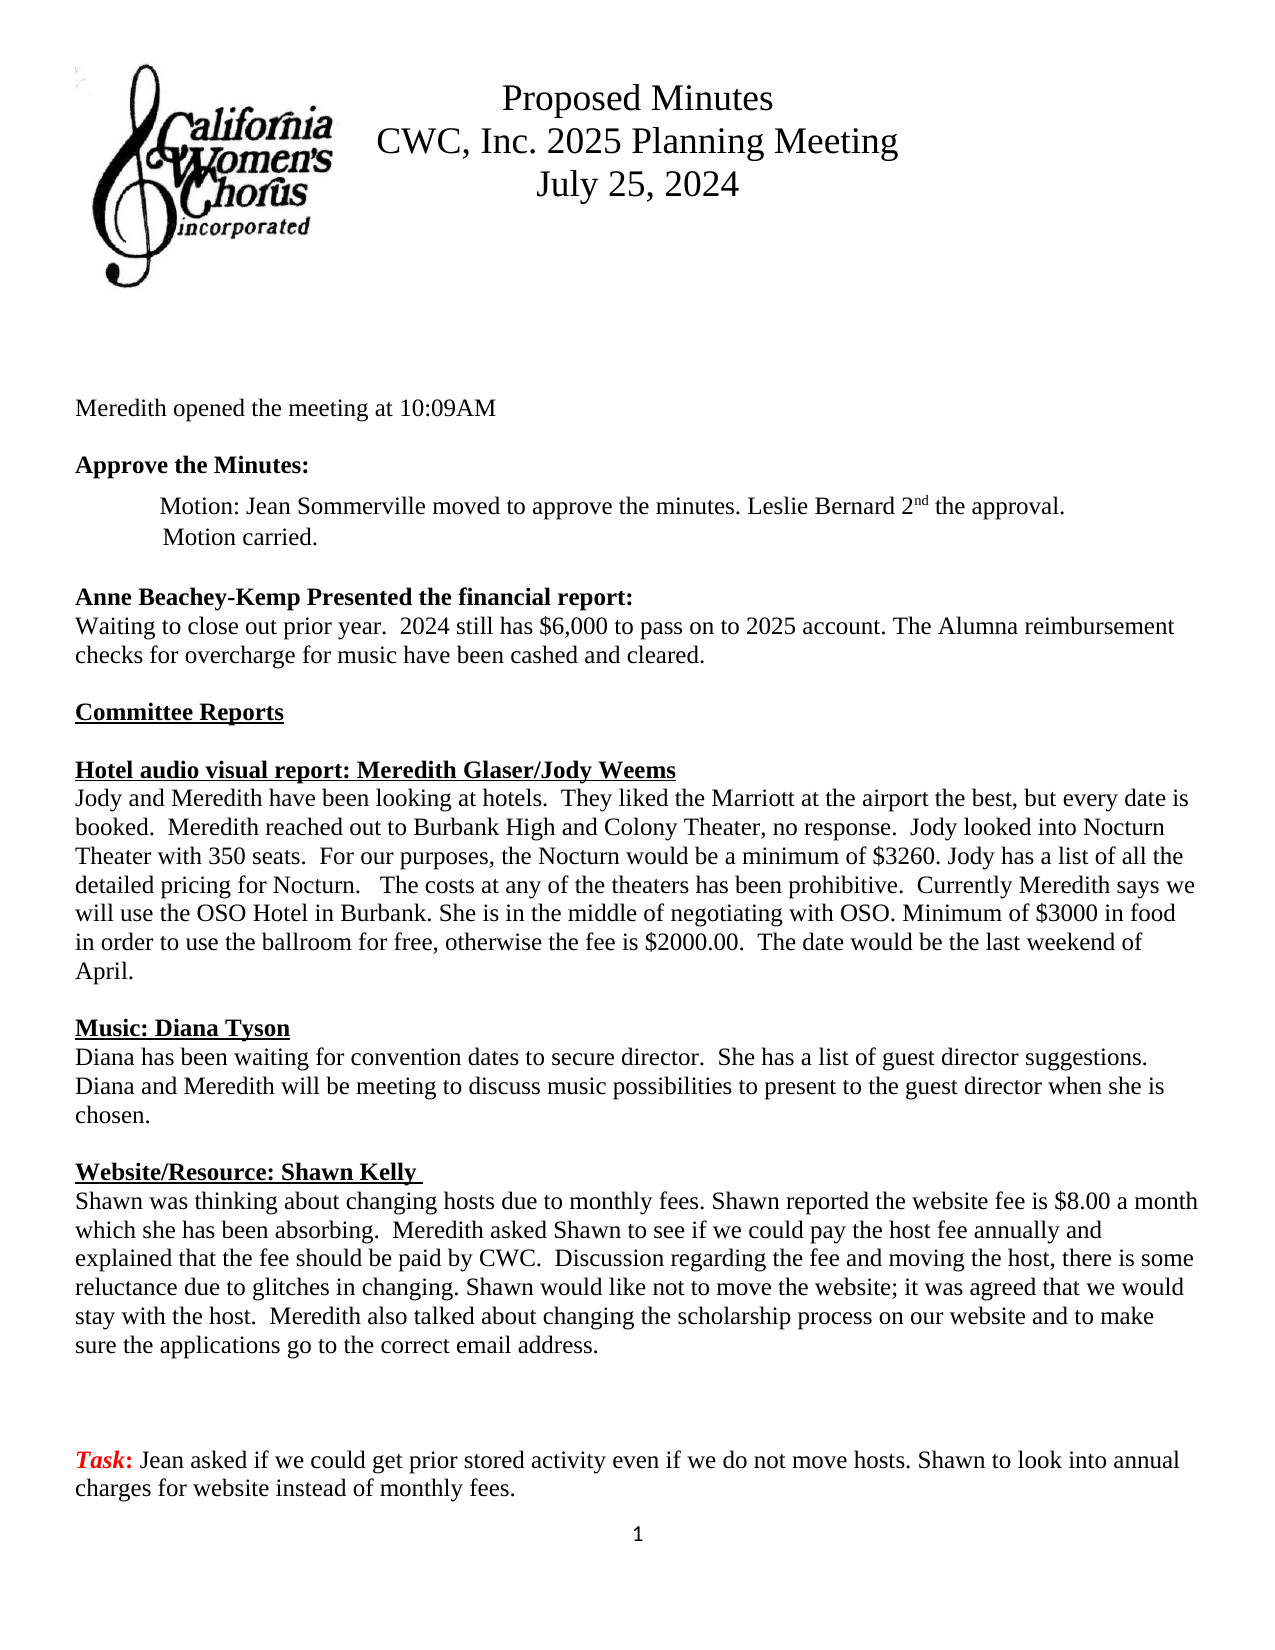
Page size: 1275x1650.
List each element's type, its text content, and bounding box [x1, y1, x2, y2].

text Anne Beachey-Kemp Presented the financial report: [75, 582, 1200, 611]
subtitle Meredith opened the meeting at 10:09AM [75, 393, 1200, 422]
text Motion carried. [112, 522, 1200, 551]
text Music: Diana Tyson [75, 1013, 1200, 1042]
text Website/Resource: Shawn Kelly [75, 1157, 1200, 1186]
text Diana has been waiting for convention dates to secure director. She has a list of guest director suggestions. Diana and Meredith will be meeting to discuss music possibilities to present to the guest director when she is chosen. [75, 1042, 1200, 1128]
text Committee Reports [75, 697, 1200, 726]
text Jody and Meredith have been looking at hotels. They liked the Marriott at the airport the best, but every date is booked. Meredith reached out to Burbank High and Colony Theater, no response. Jody looked into Nocturn Theater with 350 seats. For our purposes, the Nocturn would be a minimum of $3260. Jody has a list of all the detailed pricing for Nocturn. The costs at any of the theaters has been prohibitive. Currently Meredith says we will use the OSO Hotel in Burbank. She is in the middle of negotiating with OSO. Minimum of $3000 in food in order to use the ballroom for free, otherwise the fee is $2000.00. The date would be the last weekend of April. [75, 783, 1200, 985]
text Shawn was thinking about changing hosts due to monthly fees. Shawn reported the website fee is $8.00 a month which she has been absorbing. Meredith asked Shawn to see if we could pay the host fee annually and explained that the fee should be paid by CWC. Discussion regarding the fee and moving the host, there is some reluctance due to glitches in changing. Shawn would like not to move the website; it was agreed that we would stay with the host. Meredith also talked about changing the scholarship process on our website and to make sure the applications go to the correct email address. [75, 1186, 1200, 1358]
text Motion: Jean Sommerville moved to approve the minutes. Leslie Bernard 2nd the approval. [159, 491, 1200, 520]
text Approve the Minutes: [75, 450, 1200, 479]
text Hotel audio visual report: Meredith Glaser/Jody Weems [75, 755, 1200, 783]
text Waiting to close out prior year. 2024 still has $6,000 to pass on to 2025 account. The Alumna reimbursement checks for overcharge for music have been cashed and cleared. [75, 611, 1200, 668]
picture [75, 60, 350, 297]
text Task: Jean asked if we could get prior stored activity even if we do not move hosts. Shawn to look into annual charges for website instead of monthly fees. [75, 1445, 1200, 1502]
